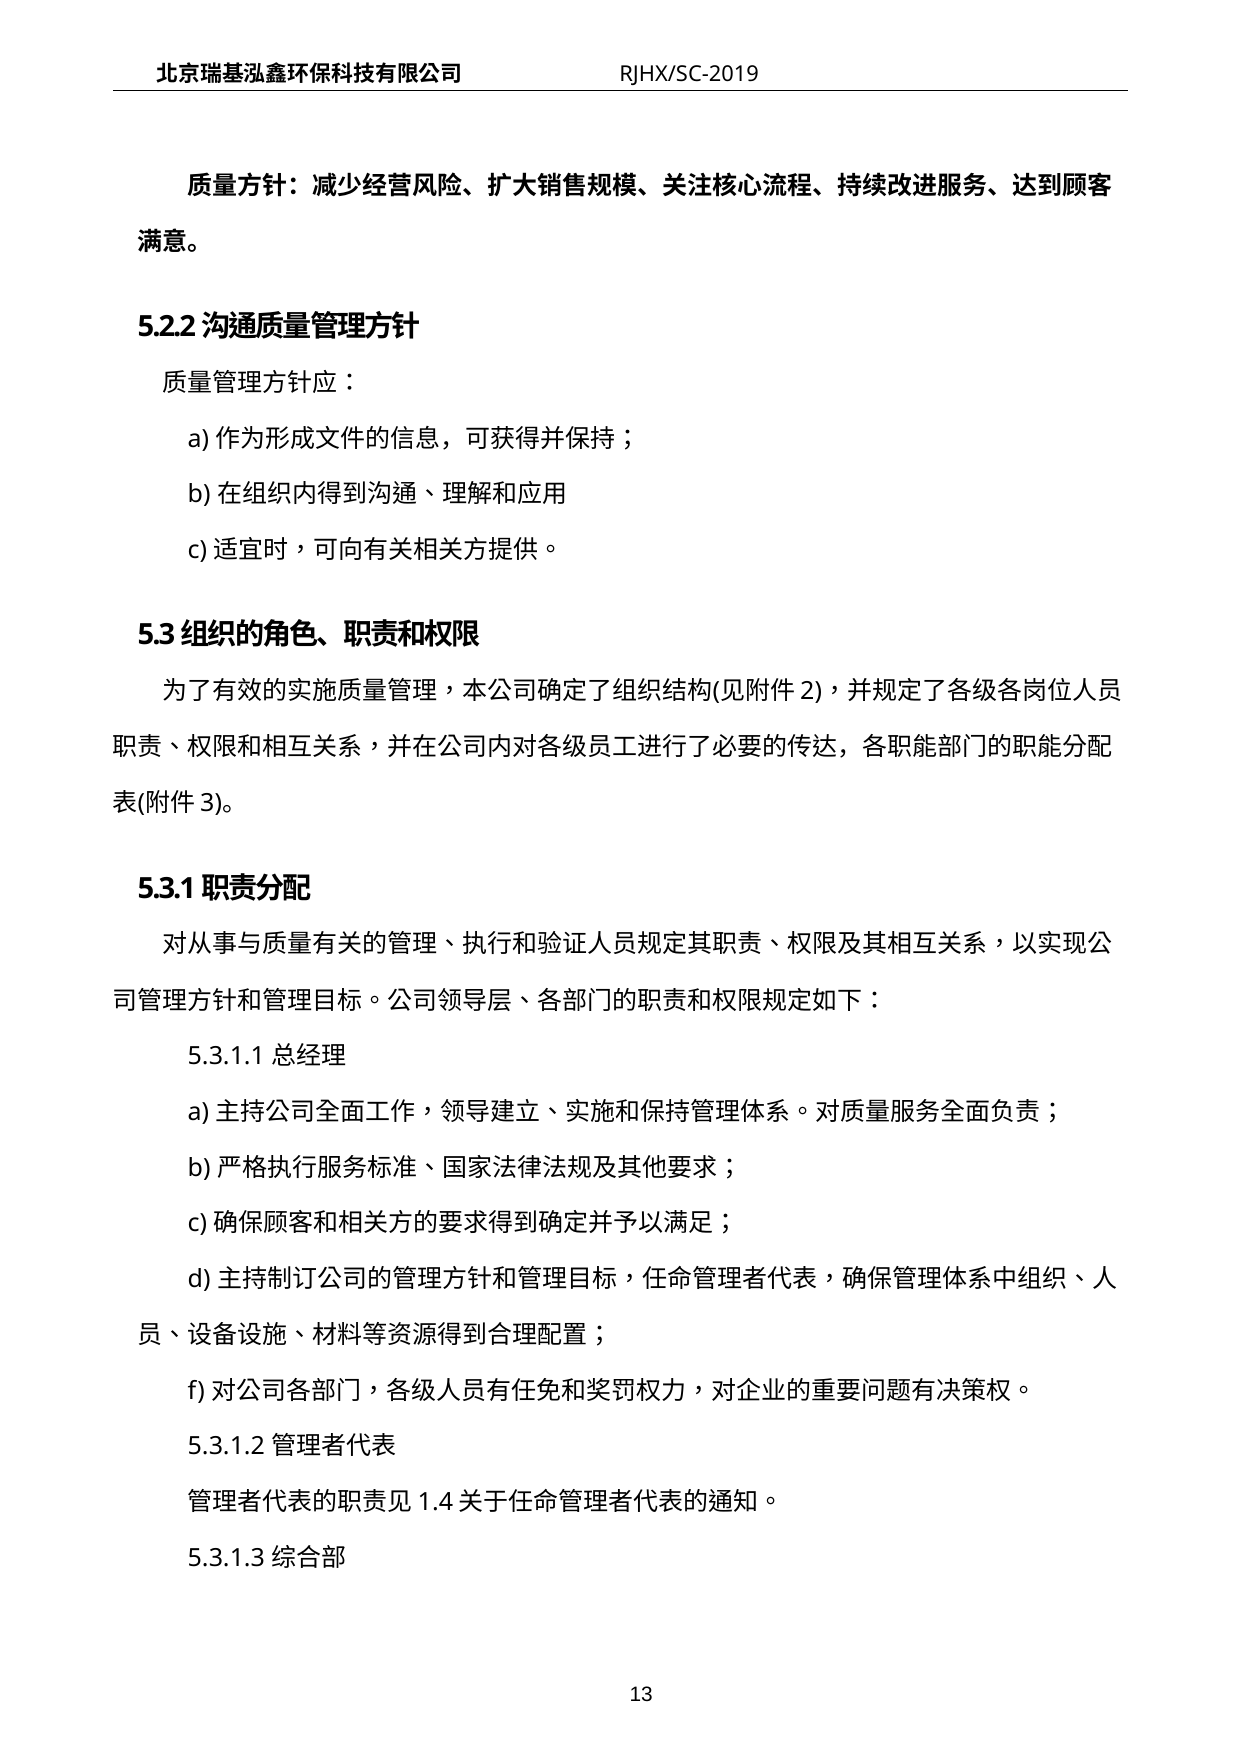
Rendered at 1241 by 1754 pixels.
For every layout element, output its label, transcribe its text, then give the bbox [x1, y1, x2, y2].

text 质量管理方针应： [112, 362, 1128, 399]
text 管理者代表的职责见1.4关于任命管理者代表的通知。 [137, 1481, 1128, 1518]
subtitle 5.3.1 职责分配 [137, 848, 1128, 923]
text 5. 综合部 [137, 1536, 1128, 1574]
text b) 在组织内得到沟通、理解和应用 [137, 473, 1128, 511]
subtitle 5.2.2 沟通质量管理方针 [137, 287, 1128, 362]
text a) 作为形成文件的信息，可获得并保持； [137, 417, 1128, 455]
text 为了有效的实施质量管理，本公司确定了组织结构(见附件2)，并规定了各级各岗位人员职责、权限和相互关系，并在公司内对各级员工进行了必要的传达，各职能部门的职能分配表(附件3)。 [112, 670, 1128, 820]
text 质量方针：减少经营风险、扩大销售规模、关注核心流程、持续改进服务、达到顾客满意。 [137, 164, 1128, 258]
text 对从事与质量有关的管理、执行和验证人员规定其职责、权限及其相互关系，以实现公司管理方针和管理目标。公司领导层、各部门的职责和权限规定如下： [112, 923, 1128, 1017]
text c) 确保顾客和相关方的要求得到确定并予以满足； [137, 1202, 1128, 1239]
text c) 适宜时，可向有关相关方提供。 [137, 529, 1128, 566]
subtitle 5.3 组织的角色、职责和权限 [137, 595, 1128, 670]
text 5. 总经理 [137, 1035, 1128, 1073]
text f) 对公司各部门，各级人员有任免和奖罚权力，对企业的重要问题有决策权。 [137, 1369, 1128, 1407]
text b) 严格执行服务标准、国家法律法规及其他要求； [137, 1146, 1128, 1184]
text a) 主持公司全面工作，领导建立、实施和保持管理体系。对质量服务全面负责； [137, 1091, 1128, 1128]
text 5. 管理者代表 [137, 1425, 1128, 1463]
text d) 主持制订公司的管理方针和管理目标，任命管理者代表，确保管理体系中组织、人员、设备设施、材料等资源得到合理配置； [137, 1258, 1128, 1351]
